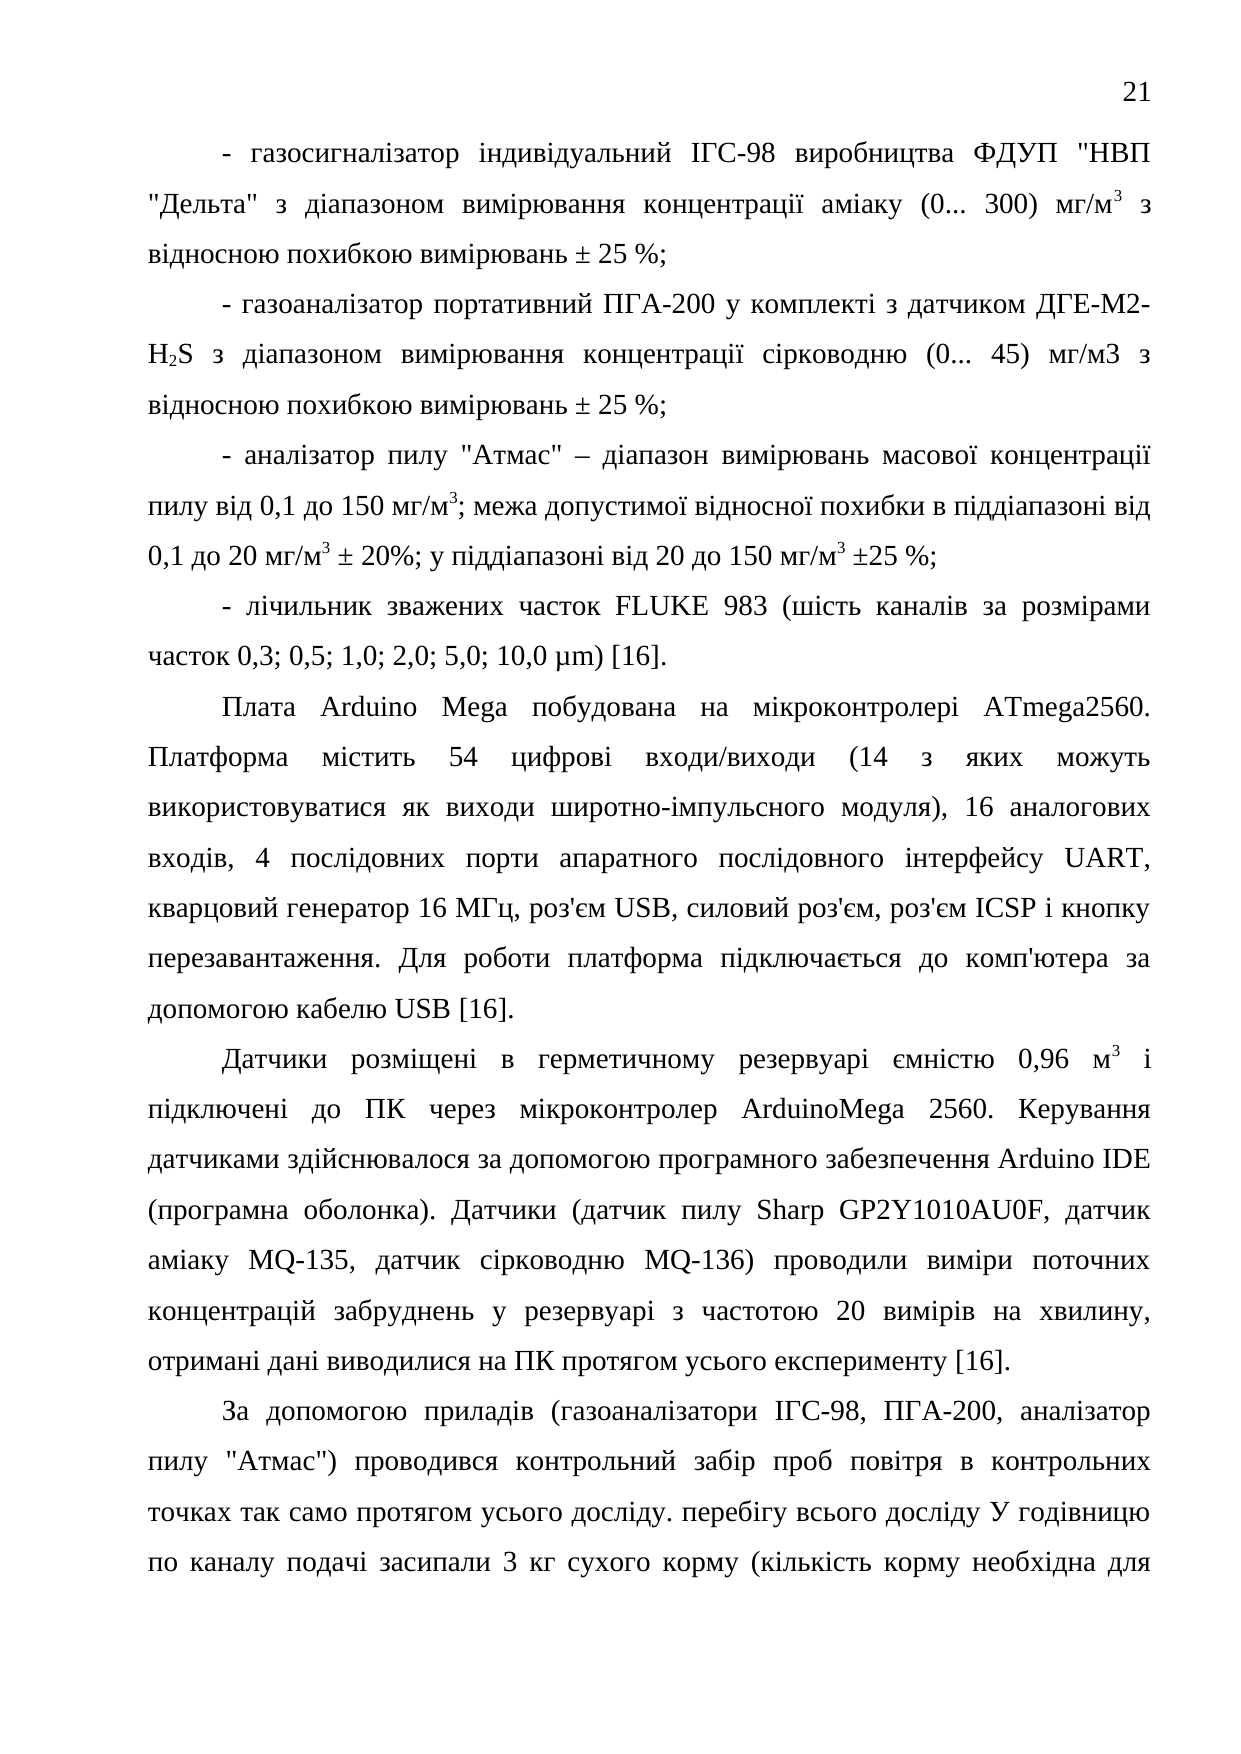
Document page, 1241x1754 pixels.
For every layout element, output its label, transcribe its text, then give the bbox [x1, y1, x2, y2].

text - аналізатор пилу "Атмас" – діапазон вимірювань масової концентрації пилу від 0,1 до 150 мг/м3; межа допустимої відносної похибки в піддіапазоні від 0,1 до 20 мг/м3 ± 20%; у піддіапазоні від 20 до 150 мг/м3 ±25 %; [148, 437, 1152, 571]
text - газосигналізатор індивідуальний ІГС-98 виробництва ФДУП "НВП "Дельта" з діапазоном вимірювання концентрації аміаку (0... 300) мг/м3 з відносною похибкою вимірювань ± 25 %; [148, 135, 1152, 269]
text - газоаналізатор портативний ПГА-200 у комплекті з датчиком ДГЕ-М2-H2S з діапазоном вимірювання концентрації сірководню (0... 45) мг/м3 з відносною похибкою вимірювань ± 25 %; [148, 286, 1152, 421]
text Датчики розміщені в герметичному резервуарі ємністю 0,96 м3 і підключені до ПК через мікроконтролер ArduinoMega 2560. Керування датчиками здійснювалося за допомогою програмного забезпечення Arduino IDE (програмна оболонка). Датчики (датчик пилу Sharp GP2Y1010AU0F, датчик аміаку MQ-135, датчик сірководню MQ-136) проводили виміри поточних концентрацій забруднень у резервуарі з частотою 20 вимірів на хвилину, отримані дані виводилися на ПК протягом усього експерименту [16]. [148, 1041, 1152, 1376]
text - лічильник зважених часток FLUKE 983 (шість каналів за розмірами часток 0,3; 0,5; 1,0; 2,0; 5,0; 10,0 µm) [16]. [148, 588, 1152, 672]
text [148, 1393, 1152, 1578]
text Плата Arduino Mega побудована на мікроконтролері ATmega2560. Платформа містить 54 цифрові входи/виходи (14 з яких можуть використовуватися як виходи широтно-імпульсного модуля), 16 аналогових входів, 4 послідовних порти апаратного послідовного інтерфейсу UART, кварцовий генератор 16 МГц, роз'єм USB, силовий роз'єм, роз'єм ICSP і кнопку перезавантаження. Для роботи платформа підключається до комп'ютера за допомогою кабелю USB [16]. [148, 689, 1152, 1024]
